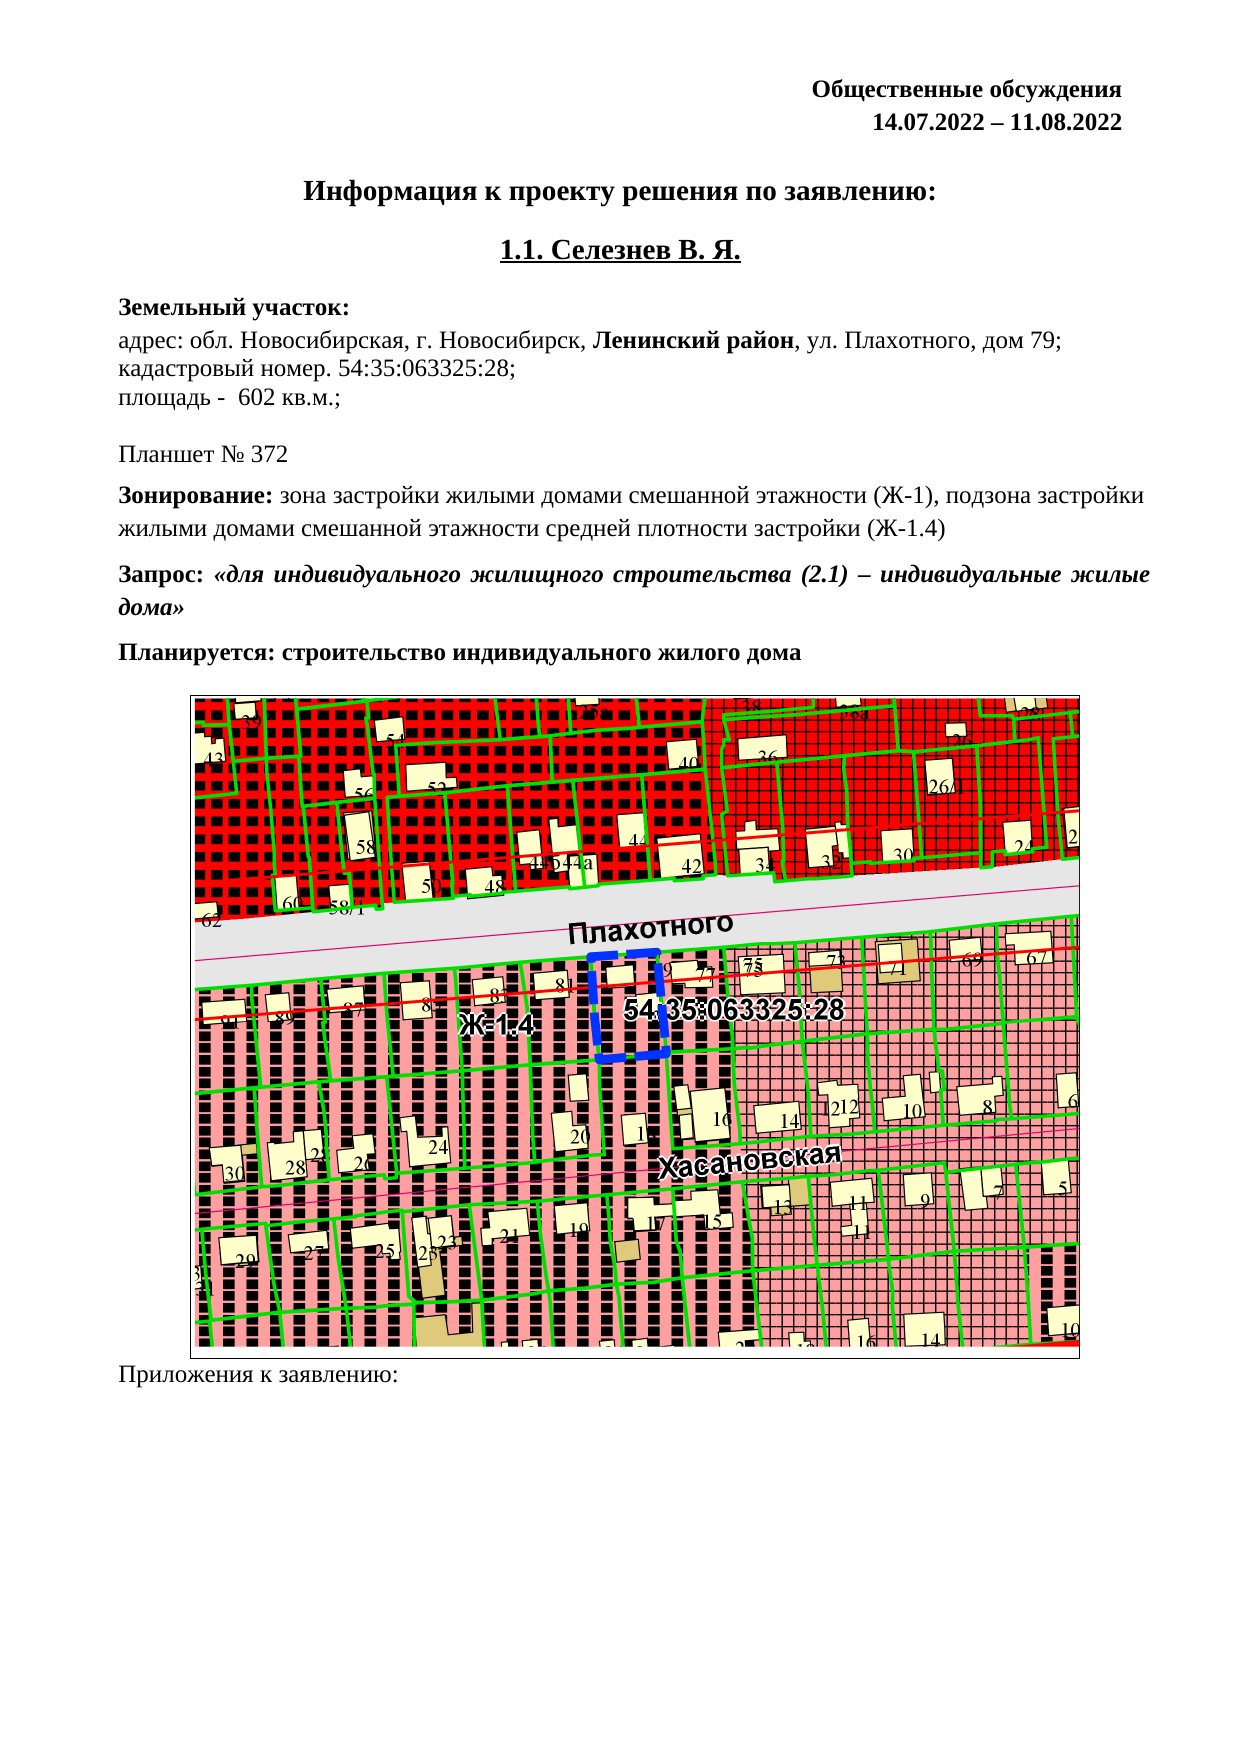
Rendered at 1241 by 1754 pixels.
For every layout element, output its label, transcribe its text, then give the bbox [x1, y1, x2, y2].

text площадь - 602 кв.м.; [118, 382, 1152, 411]
text 1.1. Селезнев В. Я. [118, 232, 1122, 266]
text Зонирование: зона застройки жилыми домами смешанной этажности (Ж-1), подзона застройки жилыми домами смешанной этажности средней плотности застройки (Ж-1.4) [118, 480, 1152, 542]
text Планшет № 372 [118, 439, 1152, 468]
text кадастровый номер. 54:35:063325:28; [118, 353, 1152, 382]
text адрес: обл. Новосибирская, г. Новосибирск, Ленинский район, ул. Плахотного, дом 79; [118, 325, 1152, 353]
picture [194, 696, 1080, 1347]
table_header [191, 696, 1079, 1358]
text Земельный участок: [118, 292, 1152, 320]
text Планируется: строительство индивидуального жилого дома [118, 637, 1152, 666]
text Информация к проекту решения по заявлению: [118, 173, 1122, 206]
text Запрос: «для индивидуального жилищного строительства (2.1) – индивидуальные жилые дома» [118, 559, 1152, 621]
text Приложения к заявлению: [118, 1359, 1152, 1388]
